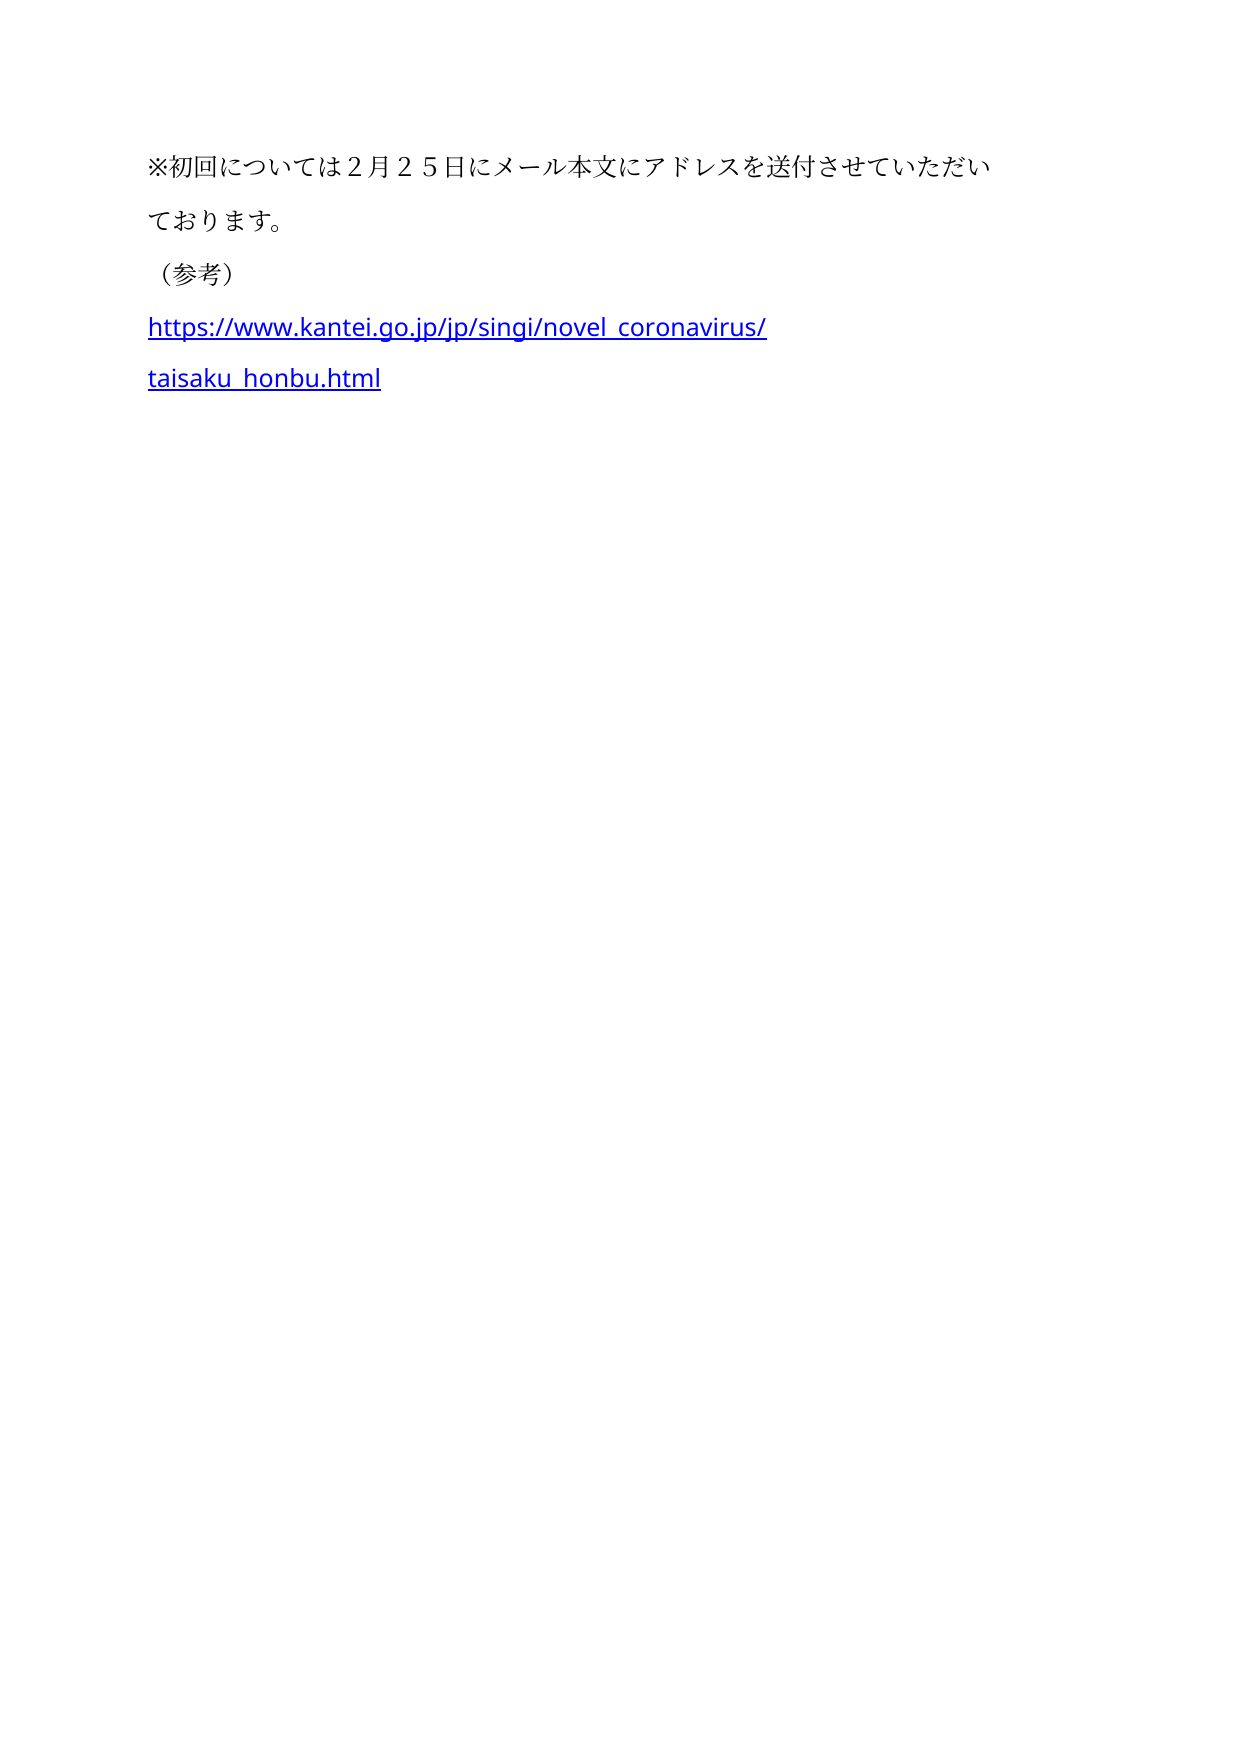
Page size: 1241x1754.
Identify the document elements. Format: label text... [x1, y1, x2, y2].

text ※初回については２月２５日にメール本文にアドレスを送付させていただいております。 [148, 148, 992, 238]
text https://www.kantei.go.jp/jp/singi/novel_coronavirus/taisaku_honbu.html [148, 309, 992, 394]
text （参考） [148, 256, 992, 291]
